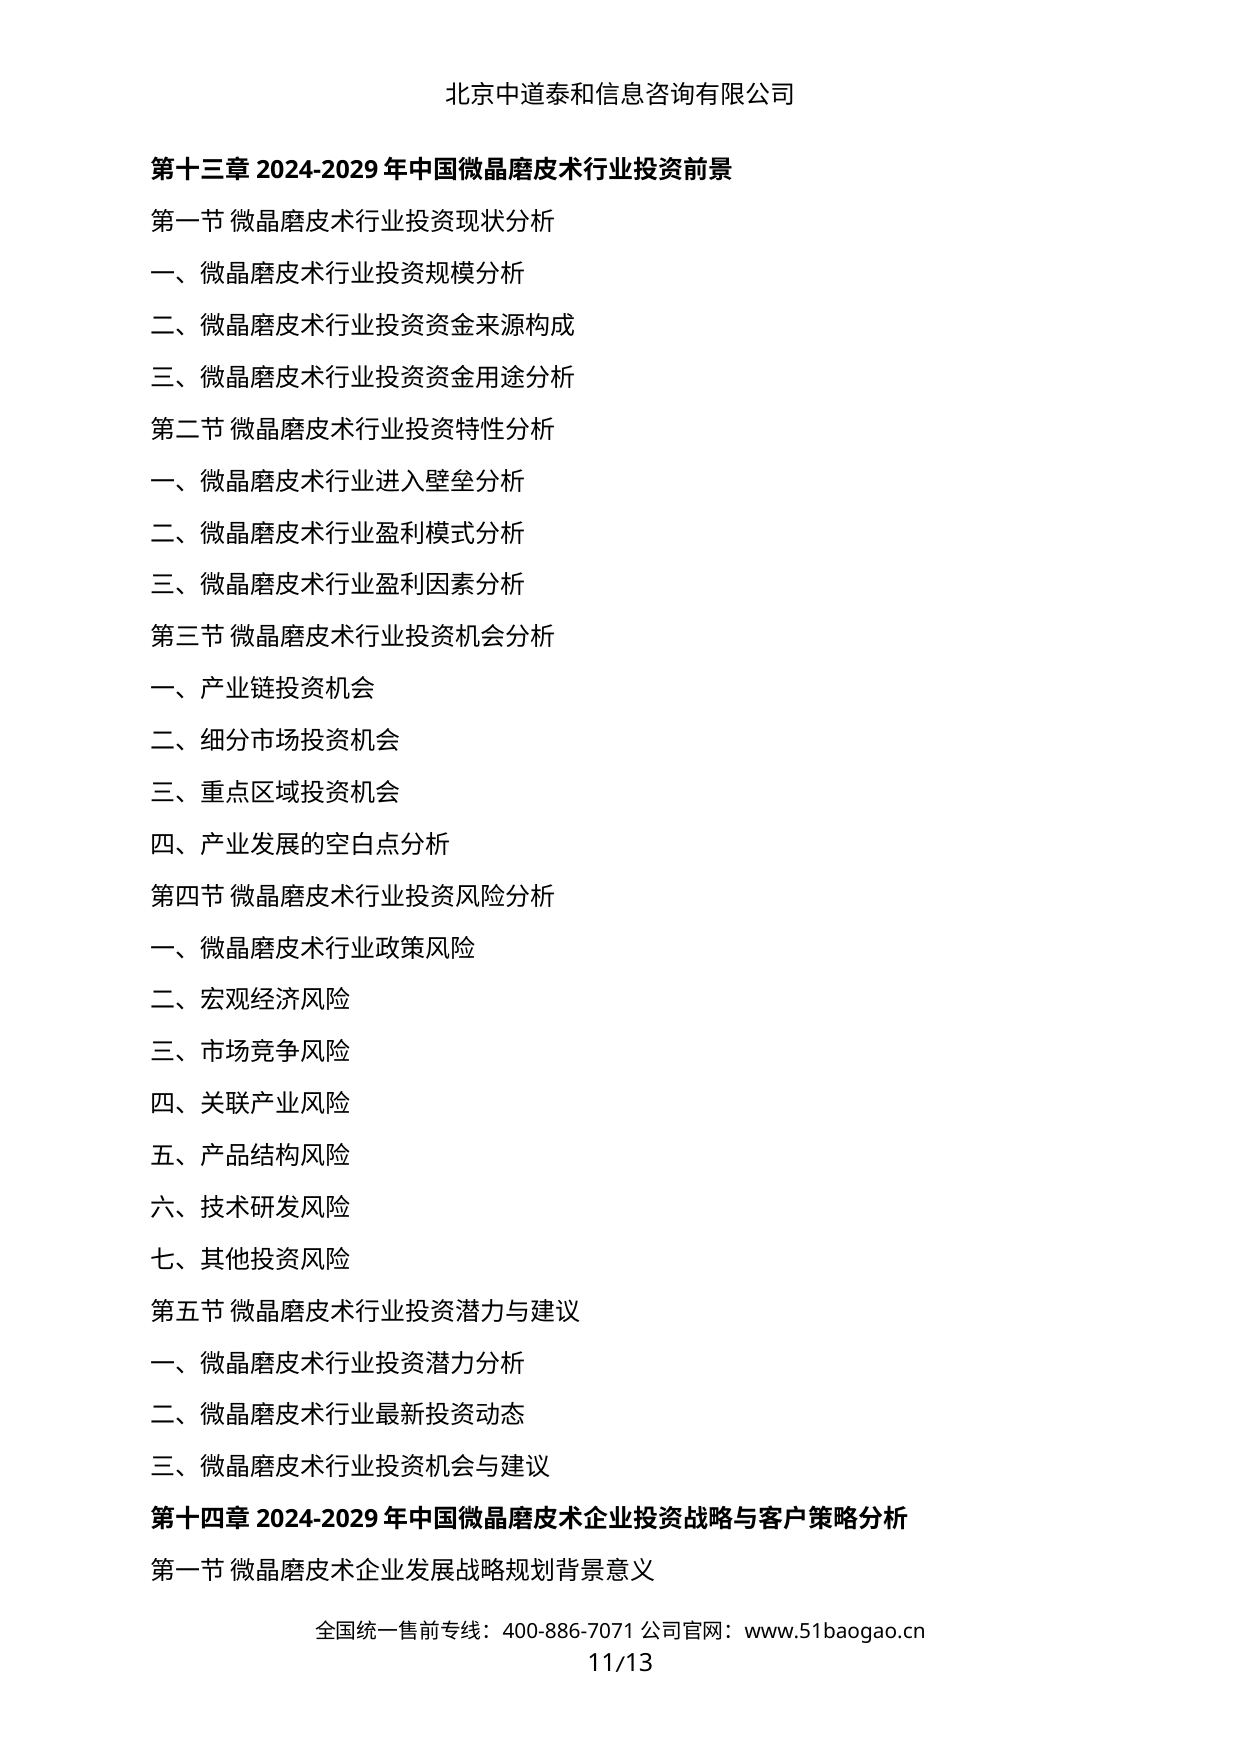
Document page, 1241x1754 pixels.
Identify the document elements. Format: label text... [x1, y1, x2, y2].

text 二、微晶磨皮术行业最新投资动态 [150, 1395, 1090, 1431]
text 四、产业发展的空白点分析 [150, 824, 1090, 861]
text 五、产品结构风险 [150, 1136, 1090, 1172]
text 三、重点区域投资机会 [150, 772, 1090, 809]
text 二、细分市场投资机会 [150, 721, 1090, 757]
text 第十三章 2024-2029年中国微晶磨皮术行业投资前景 [150, 150, 1090, 186]
text 第二节 微晶磨皮术行业投资特性分析 [150, 409, 1090, 446]
text 七、其他投资风险 [150, 1239, 1090, 1276]
text 一、微晶磨皮术行业进入壁垒分析 [150, 461, 1090, 497]
text 第三节 微晶磨皮术行业投资机会分析 [150, 617, 1090, 653]
text 一、微晶磨皮术行业政策风险 [150, 928, 1090, 964]
text 二、微晶磨皮术行业投资资金来源构成 [150, 306, 1090, 342]
text 六、技术研发风险 [150, 1187, 1090, 1224]
text 三、市场竞争风险 [150, 1032, 1090, 1068]
text 一、微晶磨皮术行业投资规模分析 [150, 254, 1090, 290]
text 二、微晶磨皮术行业盈利模式分析 [150, 513, 1090, 549]
text 第一节 微晶磨皮术行业投资现状分析 [150, 202, 1090, 238]
text 第十四章 2024-2029年中国微晶磨皮术企业投资战略与客户策略分析 [150, 1499, 1090, 1535]
text 第四节 微晶磨皮术行业投资风险分析 [150, 876, 1090, 912]
text 一、产业链投资机会 [150, 669, 1090, 705]
text 第五节 微晶磨皮术行业投资潜力与建议 [150, 1291, 1090, 1327]
text 二、宏观经济风险 [150, 980, 1090, 1016]
text 第一节 微晶磨皮术企业发展战略规划背景意义 [150, 1551, 1090, 1587]
text 四、关联产业风险 [150, 1084, 1090, 1120]
text 三、微晶磨皮术行业盈利因素分析 [150, 565, 1090, 601]
text 三、微晶磨皮术行业投资资金用途分析 [150, 357, 1090, 394]
text 三、微晶磨皮术行业投资机会与建议 [150, 1447, 1090, 1483]
text 一、微晶磨皮术行业投资潜力分析 [150, 1343, 1090, 1379]
